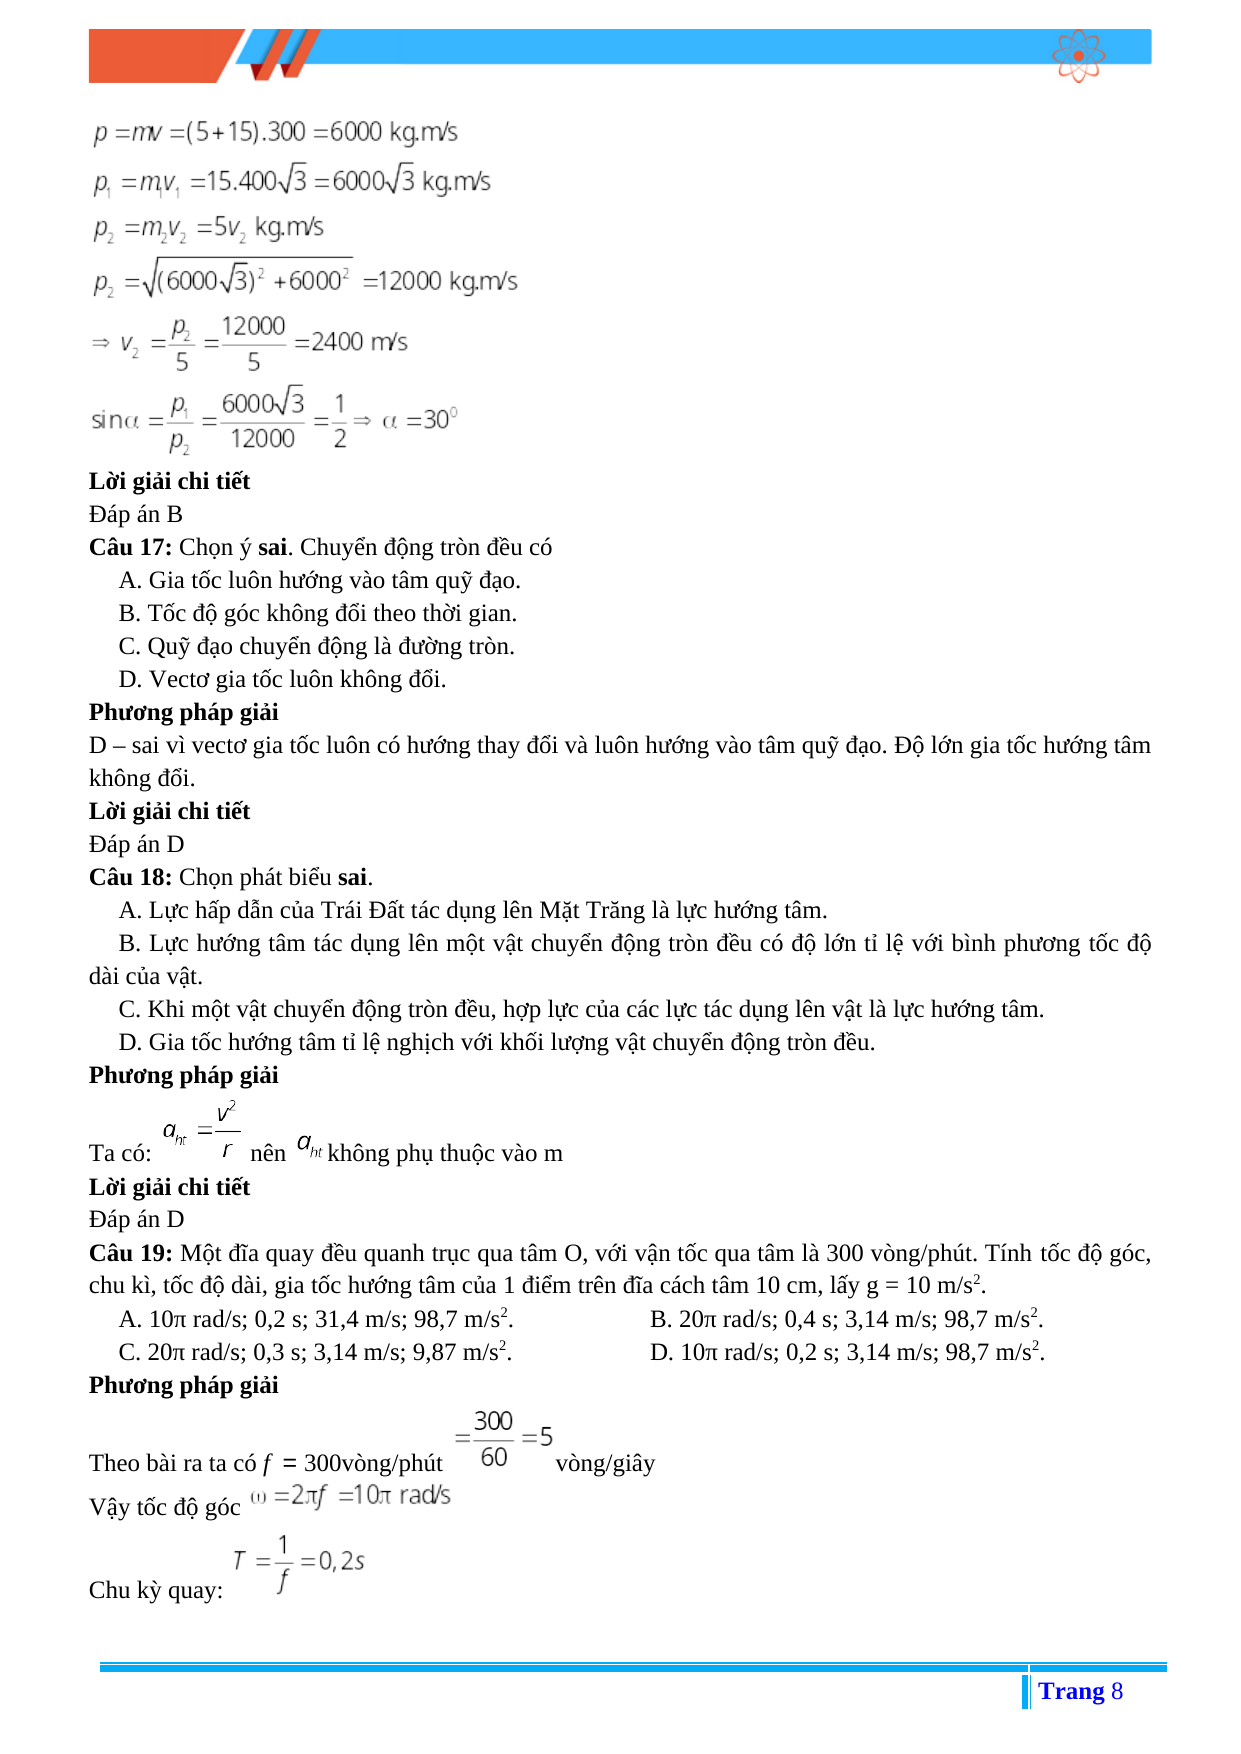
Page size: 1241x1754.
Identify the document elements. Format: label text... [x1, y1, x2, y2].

text Đáp án B [89, 499, 1152, 527]
text Ta có: nên không phụ thuộc vào m [89, 1093, 1152, 1167]
text D. Vectơ gia tốc luôn không đổi. [89, 664, 1152, 693]
text Theo bài ra ta có f = 300vòng/phút vòng/giây [89, 1403, 1152, 1477]
text C. Quỹ đạo chuyển động là đường tròn. [89, 631, 1152, 659]
text D – sai vì vectơ gia tốc luôn có hướng thay đổi và luôn hướng vào tâm quỹ đạo. Độ lớn gia tốc hướng tâm không đổi. [89, 759, 1152, 792]
text D. Gia tốc hướng tâm tỉ lệ nghịch với khối lượng vật chuyển động tròn đều. [89, 1027, 1152, 1056]
text Câu 18: Chọn phát biểu sai. [89, 862, 1152, 891]
text Câu 17: Chọn ý sai. Chuyển động tròn đều có [89, 532, 1152, 561]
text Đáp án D [89, 829, 1152, 858]
text C. 20π rad/s; 0,3 s; 3,14 m/s; 9,87 m/s2. D. 10π rad/s; 0,2 s; 3,14 m/s; 98,7 m/s2. [89, 1337, 1152, 1365]
text Câu 19: Một đĩa quay đều quanh trục qua tâm O, với vận tốc qua tâm là 300 vòng/phút. Tính tốc độ góc, chu kì, tốc độ dài, gia tốc hướng tâm của 1 điểm trên đĩa cách tâm 10 cm, lấy g = 10 m/s2. [89, 1238, 1152, 1299]
text Lời giải chi tiết [89, 796, 1152, 825]
text Đáp án D [89, 1204, 1152, 1233]
text A. 10π rad/s; 0,2 s; 31,4 m/s; 98,7 m/s2. B. 20π rad/s; 0,4 s; 3,14 m/s; 98,7 m/s2. [89, 1304, 1152, 1332]
text A. Gia tốc luôn hướng vào tâm quỹ đạo. [89, 565, 1152, 593]
text A. Lực hấp dẫn của Trái Đất tác dụng lên Mặt Trăng là lực hướng tâm. [89, 895, 1152, 924]
text B. Tốc độ góc không đổi theo thời gian. [89, 598, 1152, 627]
text Vậy tốc độ góc [89, 1481, 1152, 1521]
text B. Lực hướng tâm tác dụng lên một vật chuyển động tròn đều có độ lớn tỉ lệ với bình phương tốc độ dài của vật. [89, 928, 1152, 990]
text C. Khi một vật chuyển động tròn đều, hợp lực của các lực tác dụng lên vật là lực hướng tâm. [89, 994, 1152, 1023]
text Phương pháp giải [89, 1060, 1152, 1089]
text Phương pháp giải [89, 697, 1152, 726]
text Lời giải chi tiết [89, 466, 1152, 494]
picture [88, 29, 1152, 83]
text Phương pháp giải [89, 1370, 1152, 1398]
text Chu kỳ quay: [89, 1525, 1152, 1604]
text Lời giải chi tiết [89, 1172, 1152, 1200]
